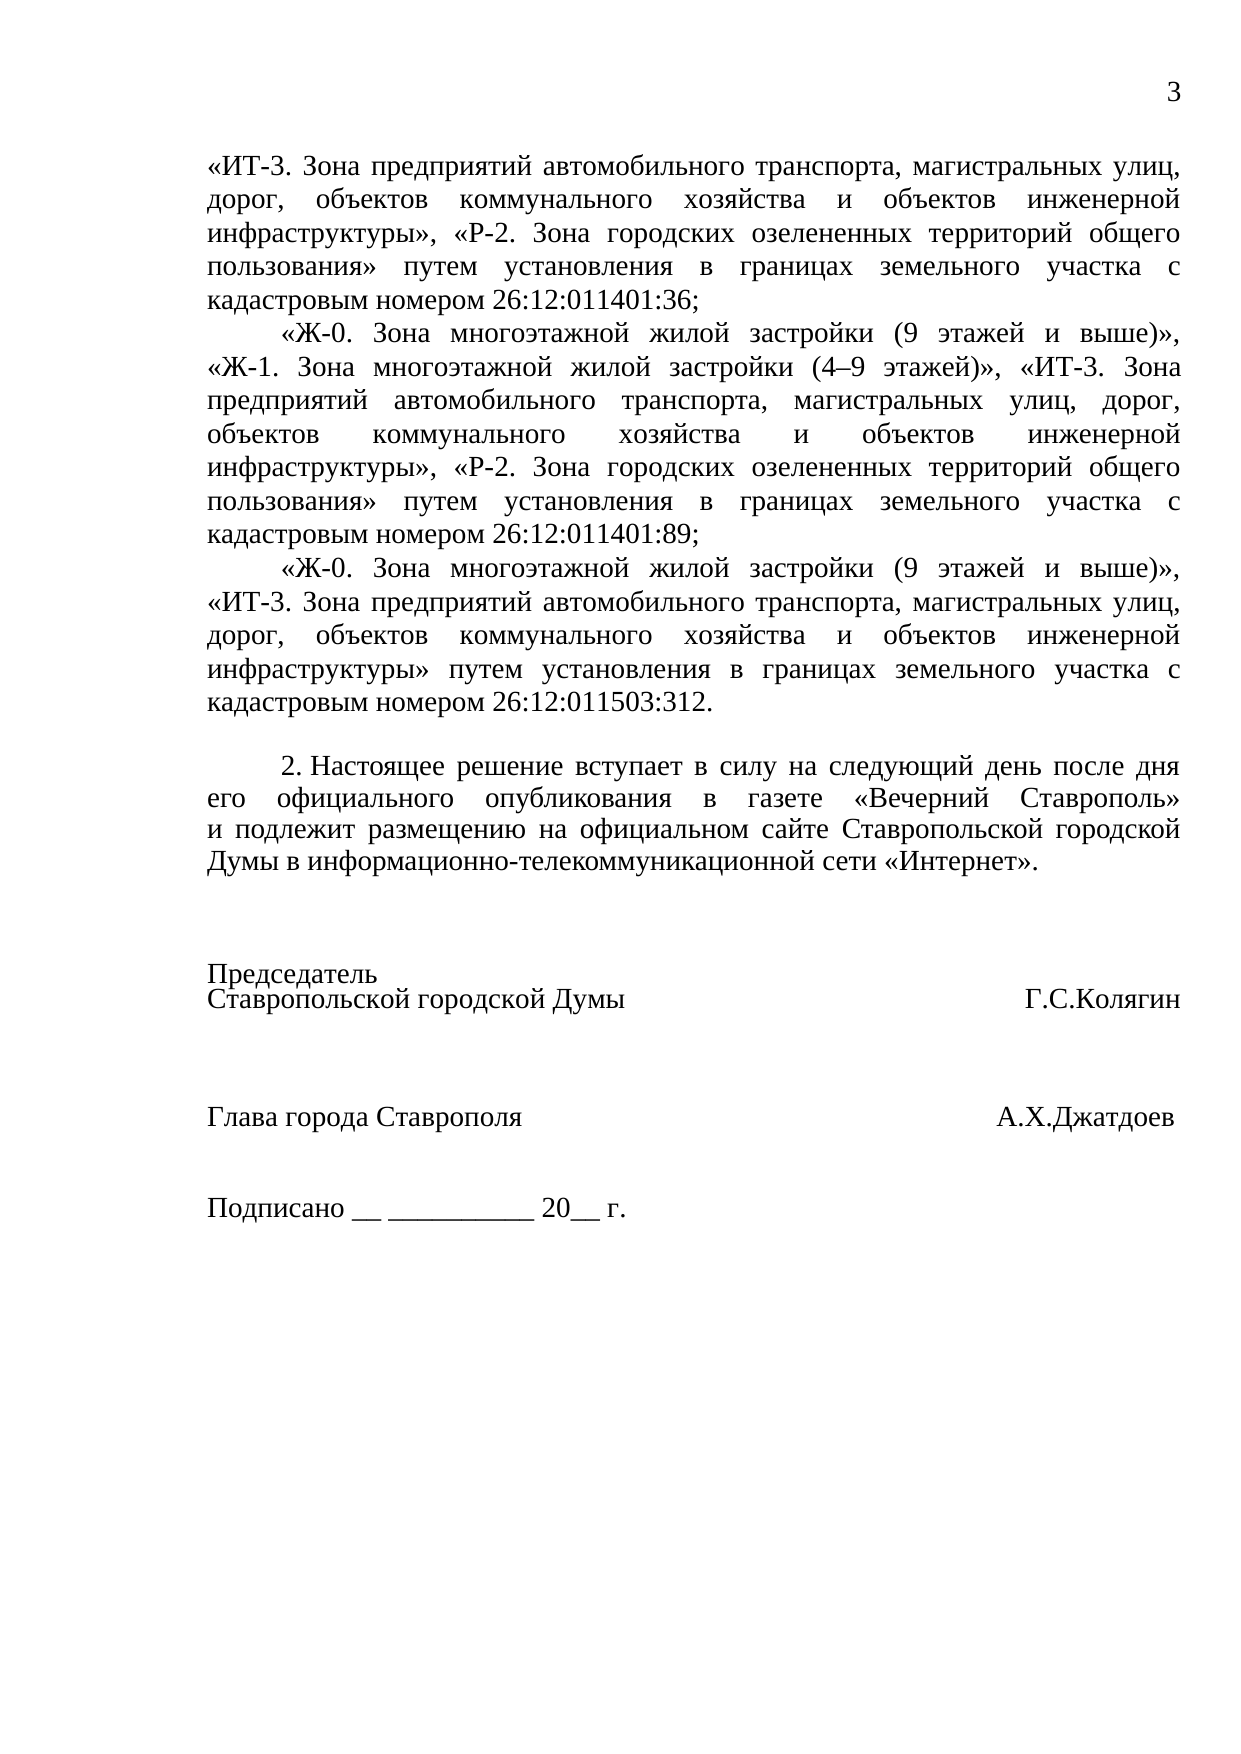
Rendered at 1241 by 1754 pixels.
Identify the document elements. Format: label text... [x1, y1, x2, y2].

text Подписано __ __________ 20__ г. [207, 1191, 1181, 1224]
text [207, 148, 1181, 315]
text Глава города Ставрополя А.Х.Джатдоев [207, 1099, 1181, 1133]
text «Ж-0. Зона многоэтажной жилой застройки (9 этажей и выше)», «Ж-1. Зона многоэтажной жилой застройки (4–9 этажей)», «ИТ-3. Зона предприятий автомобильного транспорта, магистральных улиц, дорог, объектов коммунального хозяйства и объектов инженерной инфраструктуры», «Р-2. Зона городских озелененных территорий общего пользования» путем установления в границах земельного участка с кадастровым номером 26:12:011401:89; [207, 315, 1181, 550]
text 2. Настоящее решение вступает в силу на следующий день после дня его официального опубликования в газете «Вечерний Ставрополь» и подлежит размещению на официальном сайте Ставропольской городской Думы в информационно-телекоммуникационной сети «Интернет». [207, 750, 1181, 877]
text Ставропольской городской Думы Г.С.Колягин [207, 988, 1181, 1013]
text «Ж-0. Зона многоэтажной жилой застройки (9 этажей и выше)», «ИТ-3. Зона предприятий автомобильного транспорта, магистральных улиц, дорог, объектов коммунального хозяйства и объектов инженерной инфраструктуры» путем установления в границах земельного участка с кадастровым номером 26:12:011503:312. [207, 550, 1181, 718]
text Председатель [207, 963, 1181, 988]
